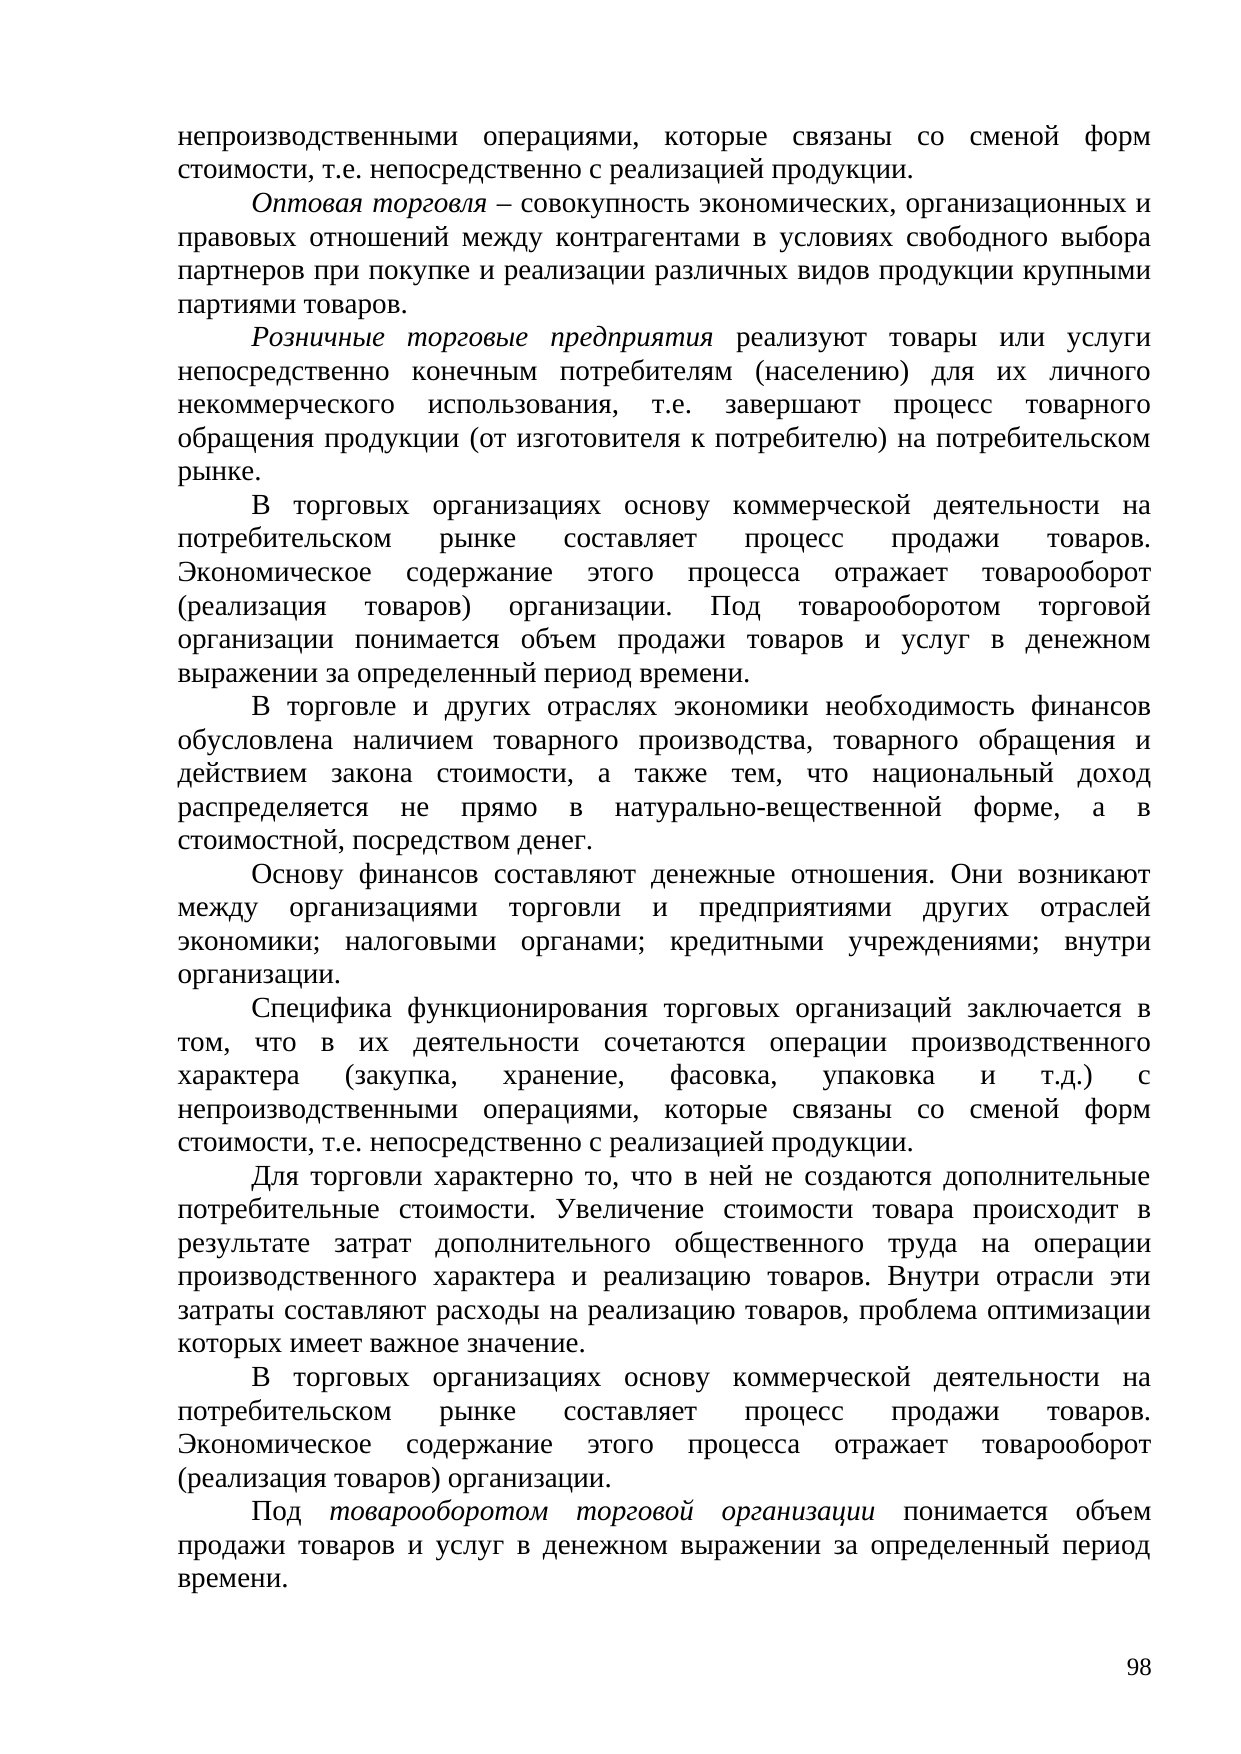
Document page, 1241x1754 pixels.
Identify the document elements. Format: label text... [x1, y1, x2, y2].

text Для торговли характерно то, что в ней не создаются дополнительные потребительные стоимости. Увеличение стоимости товара происходит в результате затрат дополнительного общественного труда на операции производственного характера и реализацию товаров. Внутри отрасли эти затраты составляют расходы на реализацию товаров, проблема оптимизации которых имеет важное значение. [177, 1158, 1152, 1359]
text Основу финансов составляют денежные отношения. Они возникают между организациями торговли и предприятиями других отраслей экономики; налоговыми органами; кредитными учреждениями; внутри организации. [177, 856, 1152, 990]
text Оптовая торговля – совокупность экономических, организационных и правовых отношений между контрагентами в условиях свободного выбора партнеров при покупке и реализации различных видов продукции крупными партиями товаров. [177, 185, 1152, 319]
text В торговых организациях основу коммерческой деятельности на потребительском рынке составляет процесс продажи товаров. Экономическое содержание этого процесса отражает товарооборот (реализация товаров) организации. [177, 1359, 1152, 1493]
text Розничные торговые предприятия реализуют товары или услуги непосредственно конечным потребителям (населению) для их личного некоммерческого использования, т.е. завершают процесс товарного обращения продукции (от изготовителя к потребителю) на потребительском рынке. [177, 319, 1152, 487]
text Под товарооборотом торговой организации понимается объем продажи товаров и услуг в денежном выражении за определенный период времени. [177, 1493, 1152, 1594]
text В торговле и других отраслях экономики необходимость финансов обусловлена наличием товарного производства, товарного обращения и действием закона стоимости, а также тем, что национальный доход распределяется не прямо в натурально-вещественной форме, а в стоимостной, посредством денег. [177, 688, 1152, 856]
text В торговых организациях основу коммерческой деятельности на потребительском рынке составляет процесс продажи товаров. Экономическое содержание этого процесса отражает товарооборот (реализация товаров) организации. Под товарооборотом торговой организации понимается объем продажи товаров и услуг в денежном выражении за определенный период времени. [177, 487, 1152, 688]
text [177, 118, 1152, 185]
